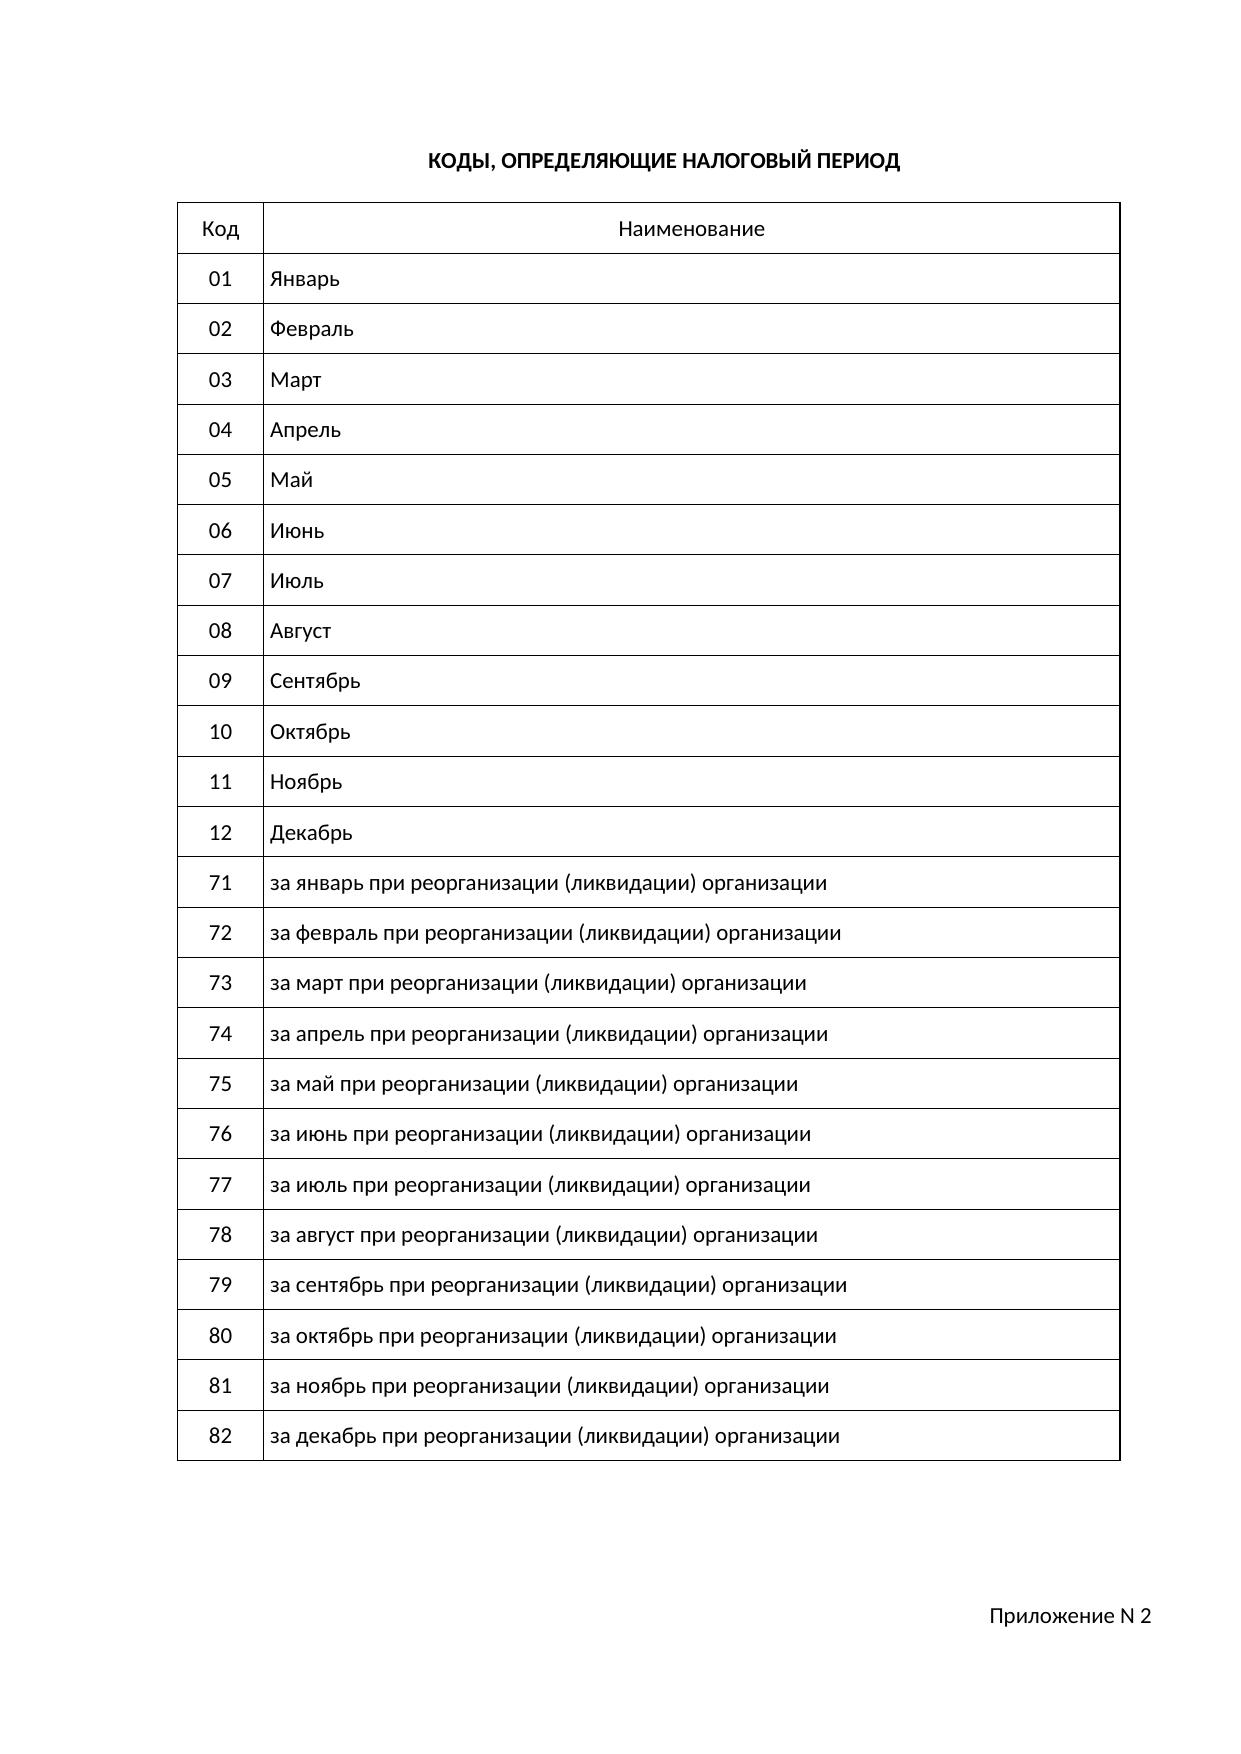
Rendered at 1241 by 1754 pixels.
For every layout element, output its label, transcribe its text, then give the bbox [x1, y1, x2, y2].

table_cell 04 [178, 405, 263, 454]
table_cell Август [264, 606, 1119, 655]
table_header Код [178, 203, 263, 252]
table_cell Февраль [264, 304, 1119, 353]
table_cell 81 [178, 1360, 263, 1410]
table_cell 01 [178, 254, 263, 303]
table_cell 06 [178, 505, 263, 554]
table_cell за октябрь при реорганизации (ликвидации) организации [264, 1310, 1119, 1359]
table_cell Июнь [264, 505, 1119, 554]
table_cell 76 [178, 1109, 263, 1158]
table_cell Январь [264, 254, 1119, 303]
table_cell 10 [178, 706, 263, 756]
table_cell 72 [178, 908, 263, 957]
table_cell за май при реорганизации (ликвидации) организации [264, 1059, 1119, 1108]
title КОДЫ, ОПРЕДЕЛЯЮЩИЕ НАЛОГОВЫЙ ПЕРИОД [177, 146, 1152, 174]
table_cell за ноябрь при реорганизации (ликвидации) организации [264, 1360, 1119, 1410]
table_cell Сентябрь [264, 656, 1119, 705]
table_cell за сентябрь при реорганизации (ликвидации) организации [264, 1260, 1119, 1309]
table_cell 74 [178, 1008, 263, 1057]
table_cell 80 [178, 1310, 263, 1359]
table_cell 11 [178, 757, 263, 806]
table_cell Октябрь [264, 706, 1119, 756]
table_header Наименование [264, 203, 1119, 252]
table_cell Март [264, 354, 1119, 403]
table_cell за декабрь при реорганизации (ликвидации) организации [264, 1411, 1119, 1460]
table_cell 77 [178, 1159, 263, 1208]
table_cell 73 [178, 958, 263, 1007]
table_cell за апрель при реорганизации (ликвидации) организации [264, 1008, 1119, 1057]
table_cell 02 [178, 304, 263, 353]
table_cell Июль [264, 555, 1119, 605]
table_cell за август при реорганизации (ликвидации) организации [264, 1210, 1119, 1259]
table_cell за февраль при реорганизации (ликвидации) организации [264, 908, 1119, 957]
table_cell за июль при реорганизации (ликвидации) организации [264, 1159, 1119, 1208]
table_cell 09 [178, 656, 263, 705]
table_cell 71 [178, 857, 263, 907]
table_cell за июнь при реорганизации (ликвидации) организации [264, 1109, 1119, 1158]
table_cell 12 [178, 807, 263, 856]
table_cell за март при реорганизации (ликвидации) организации [264, 958, 1119, 1007]
table_cell 75 [178, 1059, 263, 1108]
table_cell Апрель [264, 405, 1119, 454]
table_cell Декабрь [264, 807, 1119, 856]
table_cell 82 [178, 1411, 263, 1460]
table_cell Ноябрь [264, 757, 1119, 806]
table_cell 03 [178, 354, 263, 403]
table_cell 07 [178, 555, 263, 605]
table_cell Май [264, 455, 1119, 504]
table_cell 08 [178, 606, 263, 655]
text Приложение N 2 [177, 1601, 1152, 1629]
table_cell 79 [178, 1260, 263, 1309]
table_cell 78 [178, 1210, 263, 1259]
table_cell за январь при реорганизации (ликвидации) организации [264, 857, 1119, 907]
table_cell 05 [178, 455, 263, 504]
